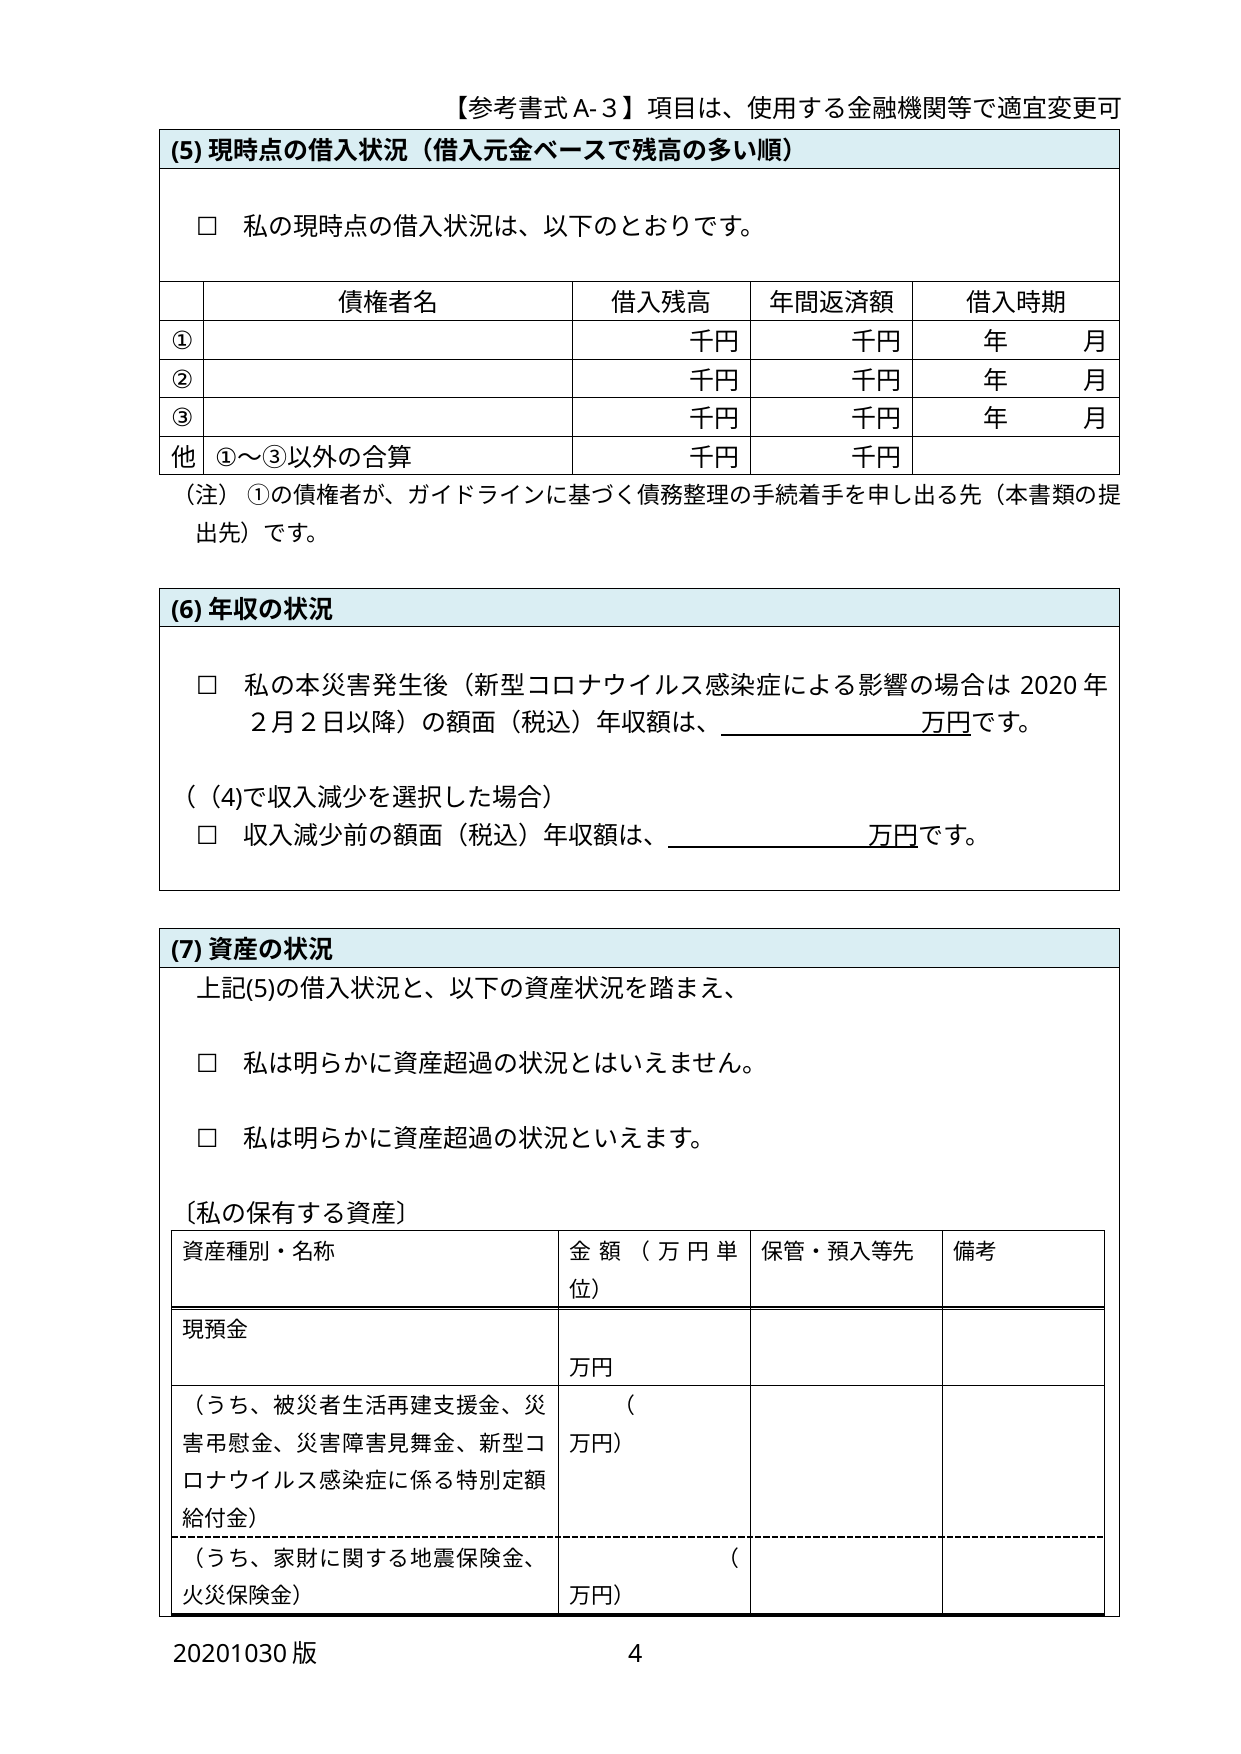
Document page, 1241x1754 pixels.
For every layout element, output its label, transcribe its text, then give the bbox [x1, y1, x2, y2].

table_header (7) 資産の状況 [160, 929, 1119, 967]
table_cell 千円 [573, 398, 750, 436]
table_cell [204, 398, 572, 436]
table_cell 借入残高 [573, 282, 750, 320]
table_cell 年間返済額 [751, 282, 912, 320]
table_cell 私の本災害発生後（新型コロナウイルス感染症による影響の場合は2020年２月２日以降）の額面（税込）年収額は、 万円です。 （（4)で収入減少を選択した場合） 収入減少前の額面（税込）年収額は、 万円です。 [160, 627, 1119, 890]
table_header (5) 現時点の借入状況（借入元金ベースで残高の多い順） [160, 130, 1119, 168]
text （注） ①の債権者が、ガイドラインに基づく債務整理の手続着手を申し出る先（本書類の提出先）です。 [173, 475, 1122, 550]
table_header (6) 年収の状況 [160, 589, 1119, 626]
table_cell 千円 [751, 360, 912, 397]
table_cell ①～③以外の合算 [204, 437, 572, 474]
table_cell ③ [160, 398, 203, 436]
table_cell 他 [160, 437, 203, 474]
table_cell 千円 [573, 360, 750, 397]
table_cell [913, 437, 1119, 474]
table_cell 千円 [573, 437, 750, 474]
table_cell 年 月 [913, 398, 1119, 436]
table_cell 年 月 [913, 360, 1119, 397]
table_cell 年 月 [913, 321, 1119, 358]
table_cell ② [160, 360, 203, 397]
table_cell 千円 [573, 321, 750, 358]
table_cell 千円 [751, 437, 912, 474]
table_cell ① [160, 321, 203, 358]
table_cell [160, 282, 203, 320]
table_cell 債権者名 [204, 282, 572, 320]
table_cell [204, 321, 572, 358]
table_cell 千円 [751, 398, 912, 436]
table_cell 千円 [751, 321, 912, 358]
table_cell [160, 968, 1119, 1616]
table_cell 借入時期 [913, 282, 1119, 320]
table_cell 私の現時点の借入状況は、以下のとおりです。 [160, 169, 1119, 281]
table_cell [204, 360, 572, 397]
